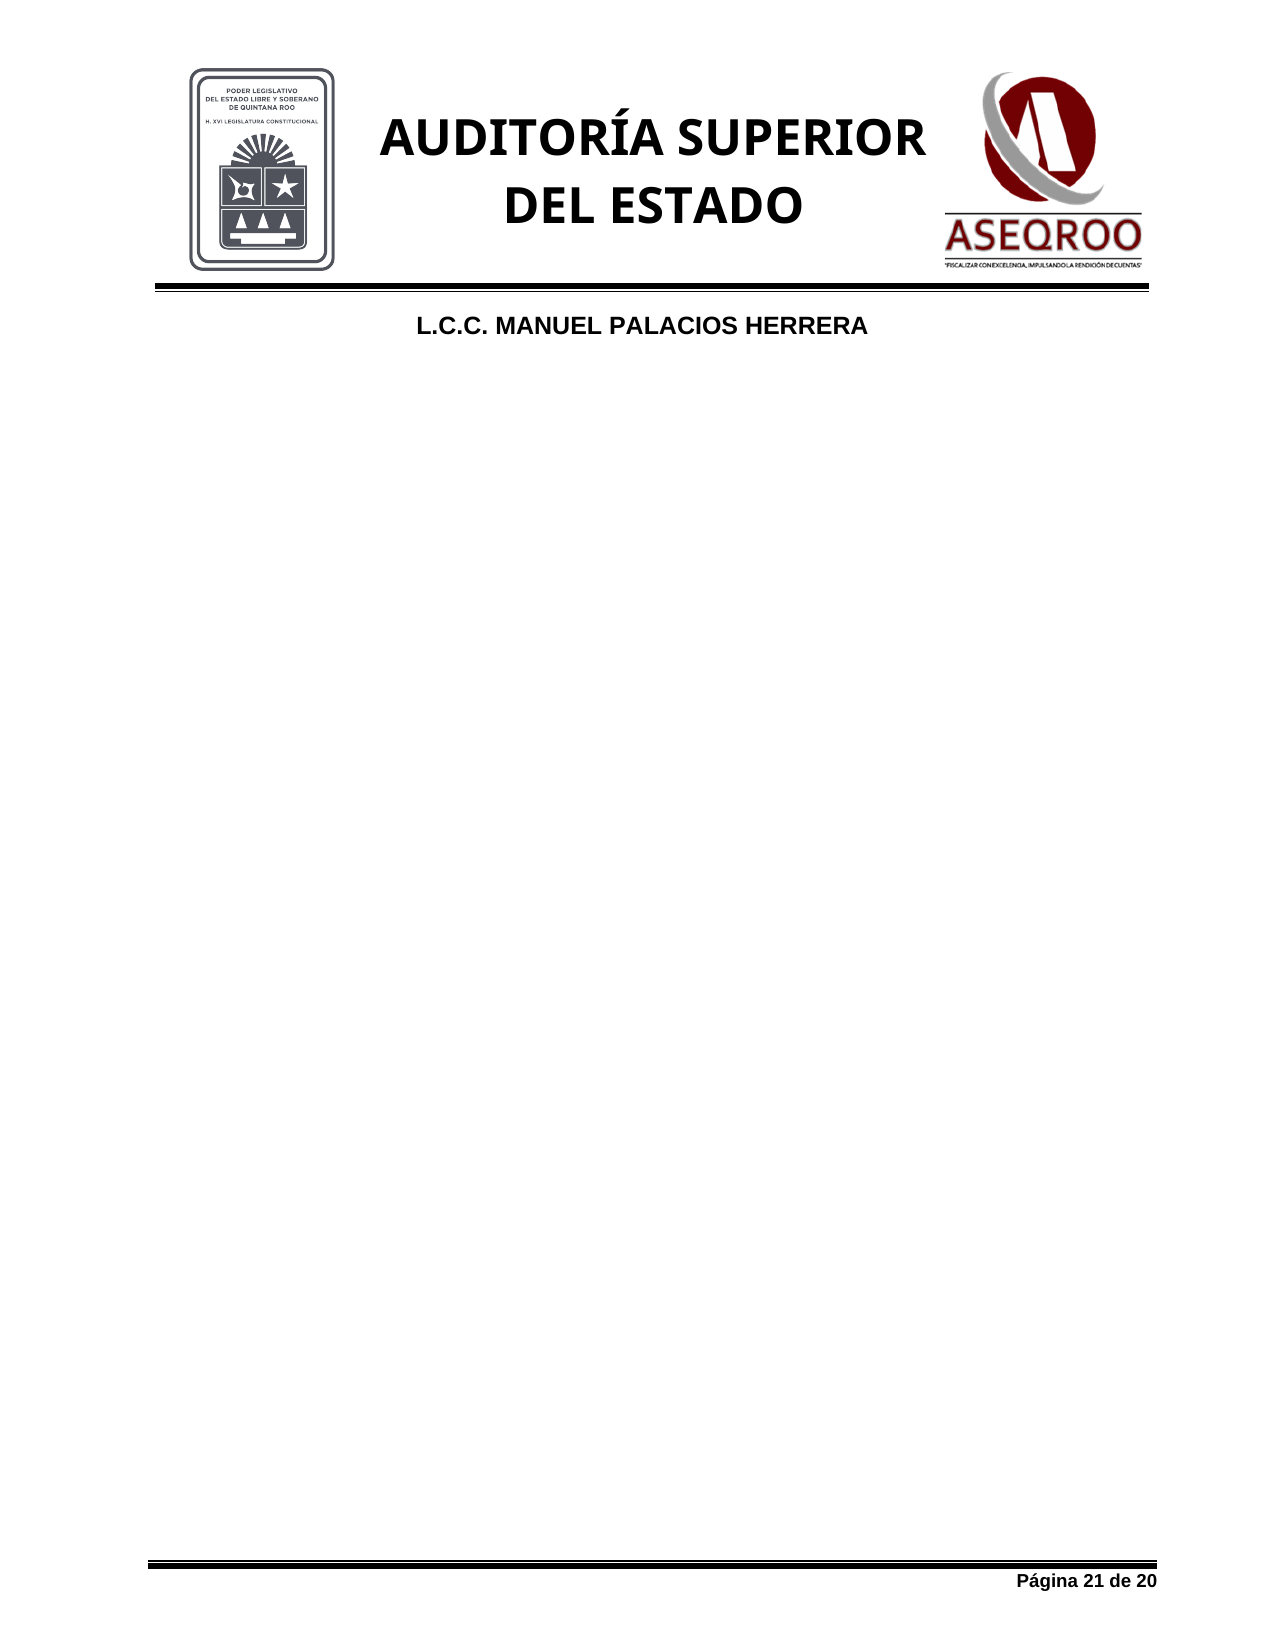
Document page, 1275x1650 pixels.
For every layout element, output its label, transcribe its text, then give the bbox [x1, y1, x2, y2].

text L.C.C. MANUEL PALACIOS HERRERA [148, 311, 1137, 340]
picture [189, 68, 335, 271]
picture [944, 72, 1142, 268]
